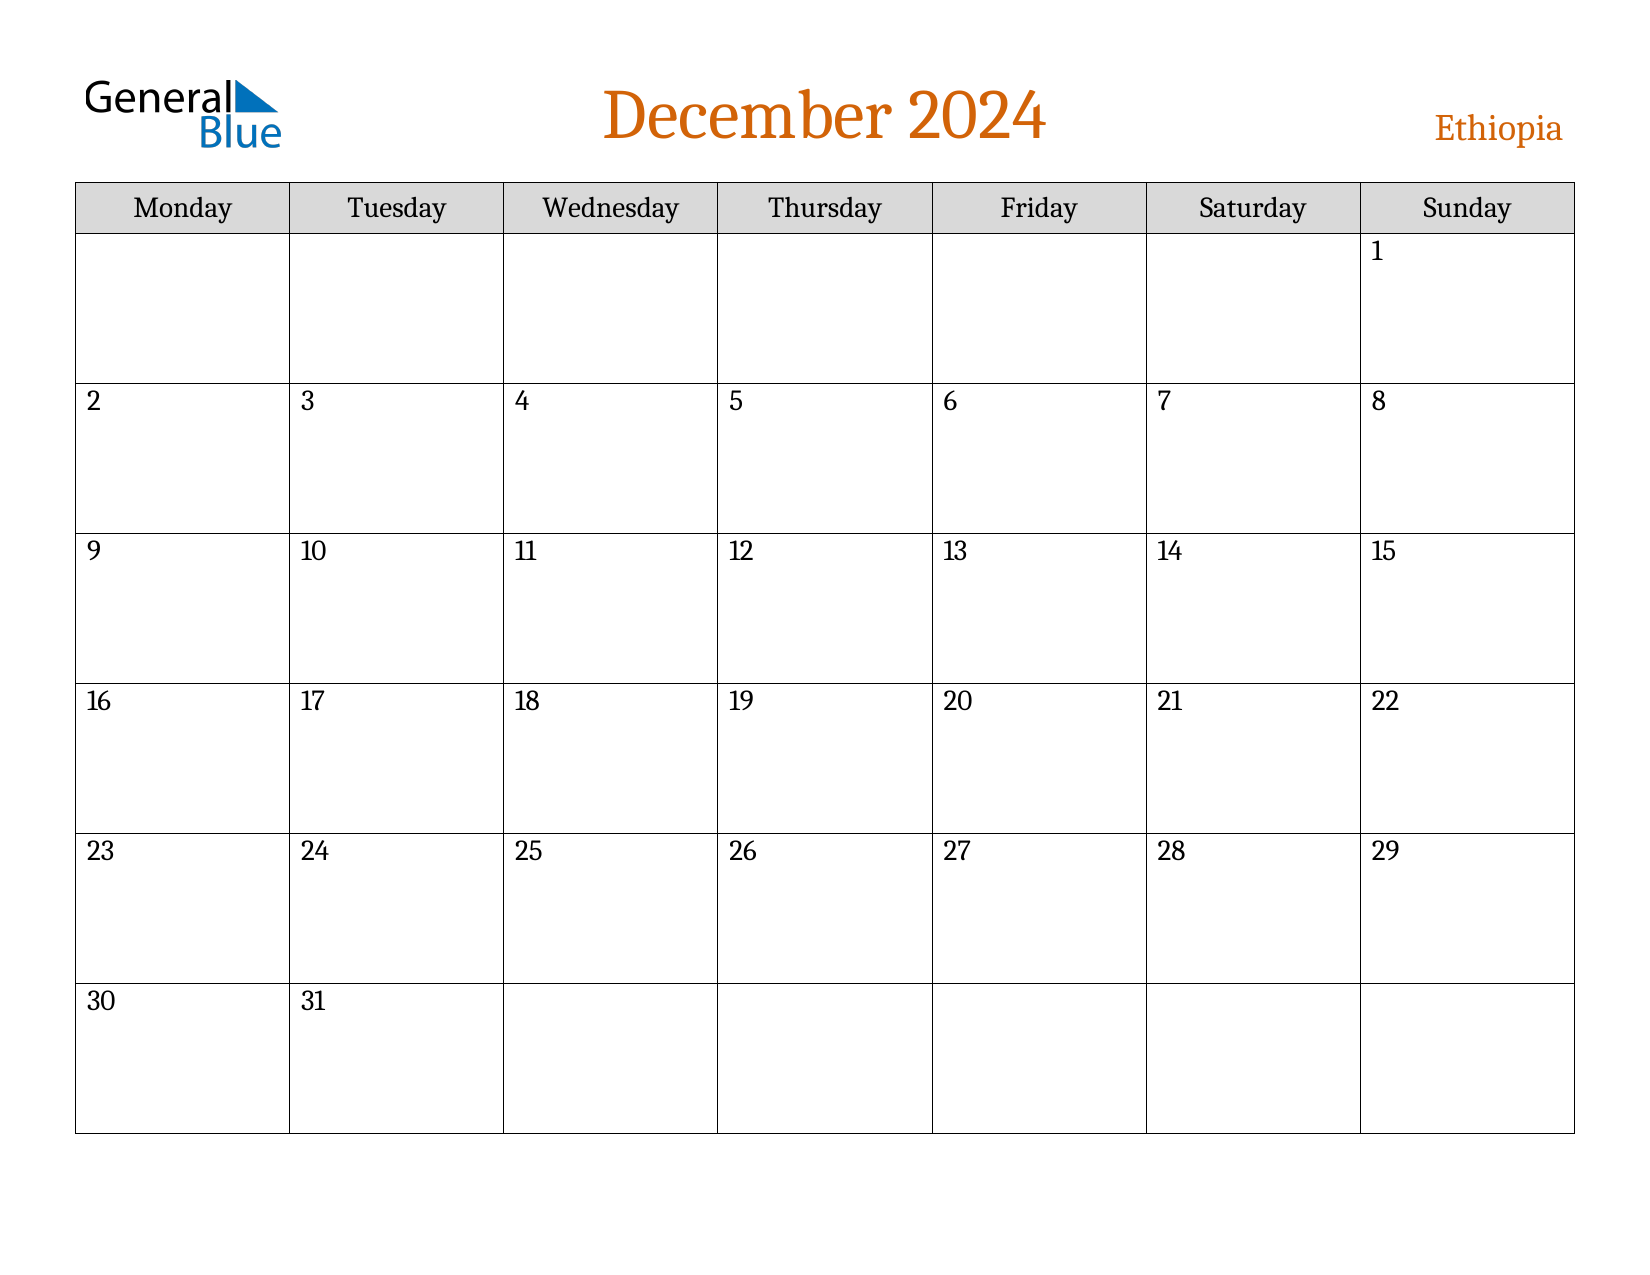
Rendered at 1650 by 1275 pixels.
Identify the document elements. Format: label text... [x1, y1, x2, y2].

table_cell [504, 870, 717, 983]
table_cell [933, 1020, 1146, 1133]
table_cell 24 [290, 834, 503, 870]
table_cell 16 [76, 684, 289, 720]
table_cell [718, 1020, 932, 1133]
table_cell 4 [504, 384, 717, 420]
table_cell [290, 1020, 503, 1133]
table_cell 27 [933, 834, 1146, 870]
table_cell [1147, 420, 1360, 533]
table_cell Thursday [718, 183, 932, 233]
table_cell 31 [290, 984, 503, 1020]
table_cell [718, 420, 932, 533]
table_cell [290, 234, 503, 270]
table_cell [76, 720, 289, 833]
table_cell Saturday [1147, 183, 1360, 233]
table_cell [504, 720, 717, 833]
table_cell [504, 984, 717, 1020]
table_cell [933, 870, 1146, 983]
table_cell 30 [76, 984, 289, 1020]
table_cell 29 [1361, 834, 1574, 870]
table_cell 1 [1361, 234, 1574, 270]
table_cell 5 [718, 384, 932, 420]
table_cell [718, 984, 932, 1020]
table_cell [76, 870, 289, 983]
table_cell 10 [290, 534, 503, 570]
table_cell Sunday [1361, 183, 1574, 233]
table_cell [290, 270, 503, 383]
table_cell [504, 570, 717, 683]
table_cell 26 [718, 834, 932, 870]
table_cell 7 [1147, 384, 1360, 420]
table_header December 2024 [504, 75, 1146, 182]
table_cell [718, 720, 932, 833]
table_cell [290, 720, 503, 833]
table_cell 25 [504, 834, 717, 870]
table_cell [1147, 234, 1360, 270]
table_cell 22 [1361, 684, 1574, 720]
table_cell [1147, 270, 1360, 383]
table_cell [1361, 984, 1574, 1020]
table_cell [504, 420, 717, 533]
table_cell [1147, 720, 1360, 833]
table_cell [933, 570, 1146, 683]
table_cell 23 [76, 834, 289, 870]
table_cell [933, 420, 1146, 533]
table_cell 2 [76, 384, 289, 420]
table_cell [290, 870, 503, 983]
table_cell 6 [933, 384, 1146, 420]
table_cell [504, 1020, 717, 1133]
table_cell [1361, 720, 1574, 833]
table_cell Tuesday [290, 183, 503, 233]
table_cell 19 [718, 684, 932, 720]
table_cell [718, 870, 932, 983]
table_cell 8 [1361, 384, 1574, 420]
table_cell 17 [290, 684, 503, 720]
table_header [76, 75, 503, 182]
table_cell Monday [76, 183, 289, 233]
table_cell [76, 270, 289, 383]
table_cell Wednesday [504, 183, 717, 233]
table_cell [933, 720, 1146, 833]
table_cell [76, 570, 289, 683]
table_cell 3 [290, 384, 503, 420]
table_cell [933, 234, 1146, 270]
table_cell [290, 420, 503, 533]
table_cell [1147, 570, 1360, 683]
table_cell [718, 270, 932, 383]
table_cell [718, 234, 932, 270]
table_cell 21 [1147, 684, 1360, 720]
table_cell Friday [933, 183, 1146, 233]
table_cell 9 [76, 534, 289, 570]
table_cell 20 [933, 684, 1146, 720]
table_cell 11 [504, 534, 717, 570]
table_cell [290, 570, 503, 683]
table_header Ethiopia [1146, 75, 1574, 182]
table_cell [76, 1020, 289, 1133]
table_cell [1147, 1020, 1360, 1133]
table_cell [933, 270, 1146, 383]
table_cell [76, 234, 289, 270]
table_cell [504, 270, 717, 383]
table_cell [1361, 420, 1574, 533]
table_cell [1361, 1020, 1574, 1133]
table_cell [1361, 870, 1574, 983]
table_cell 12 [718, 534, 932, 570]
table_cell 13 [933, 534, 1146, 570]
table_cell 15 [1361, 534, 1574, 570]
table_cell [1147, 984, 1360, 1020]
table_cell [76, 420, 289, 533]
table_cell 18 [504, 684, 717, 720]
table_cell 14 [1147, 534, 1360, 570]
table_cell [718, 570, 932, 683]
table_cell [1147, 870, 1360, 983]
table_cell 28 [1147, 834, 1360, 870]
table_cell [1361, 570, 1574, 683]
table_cell [1361, 270, 1574, 383]
table_cell [504, 234, 717, 270]
picture [86, 80, 281, 148]
table_cell [933, 984, 1146, 1020]
